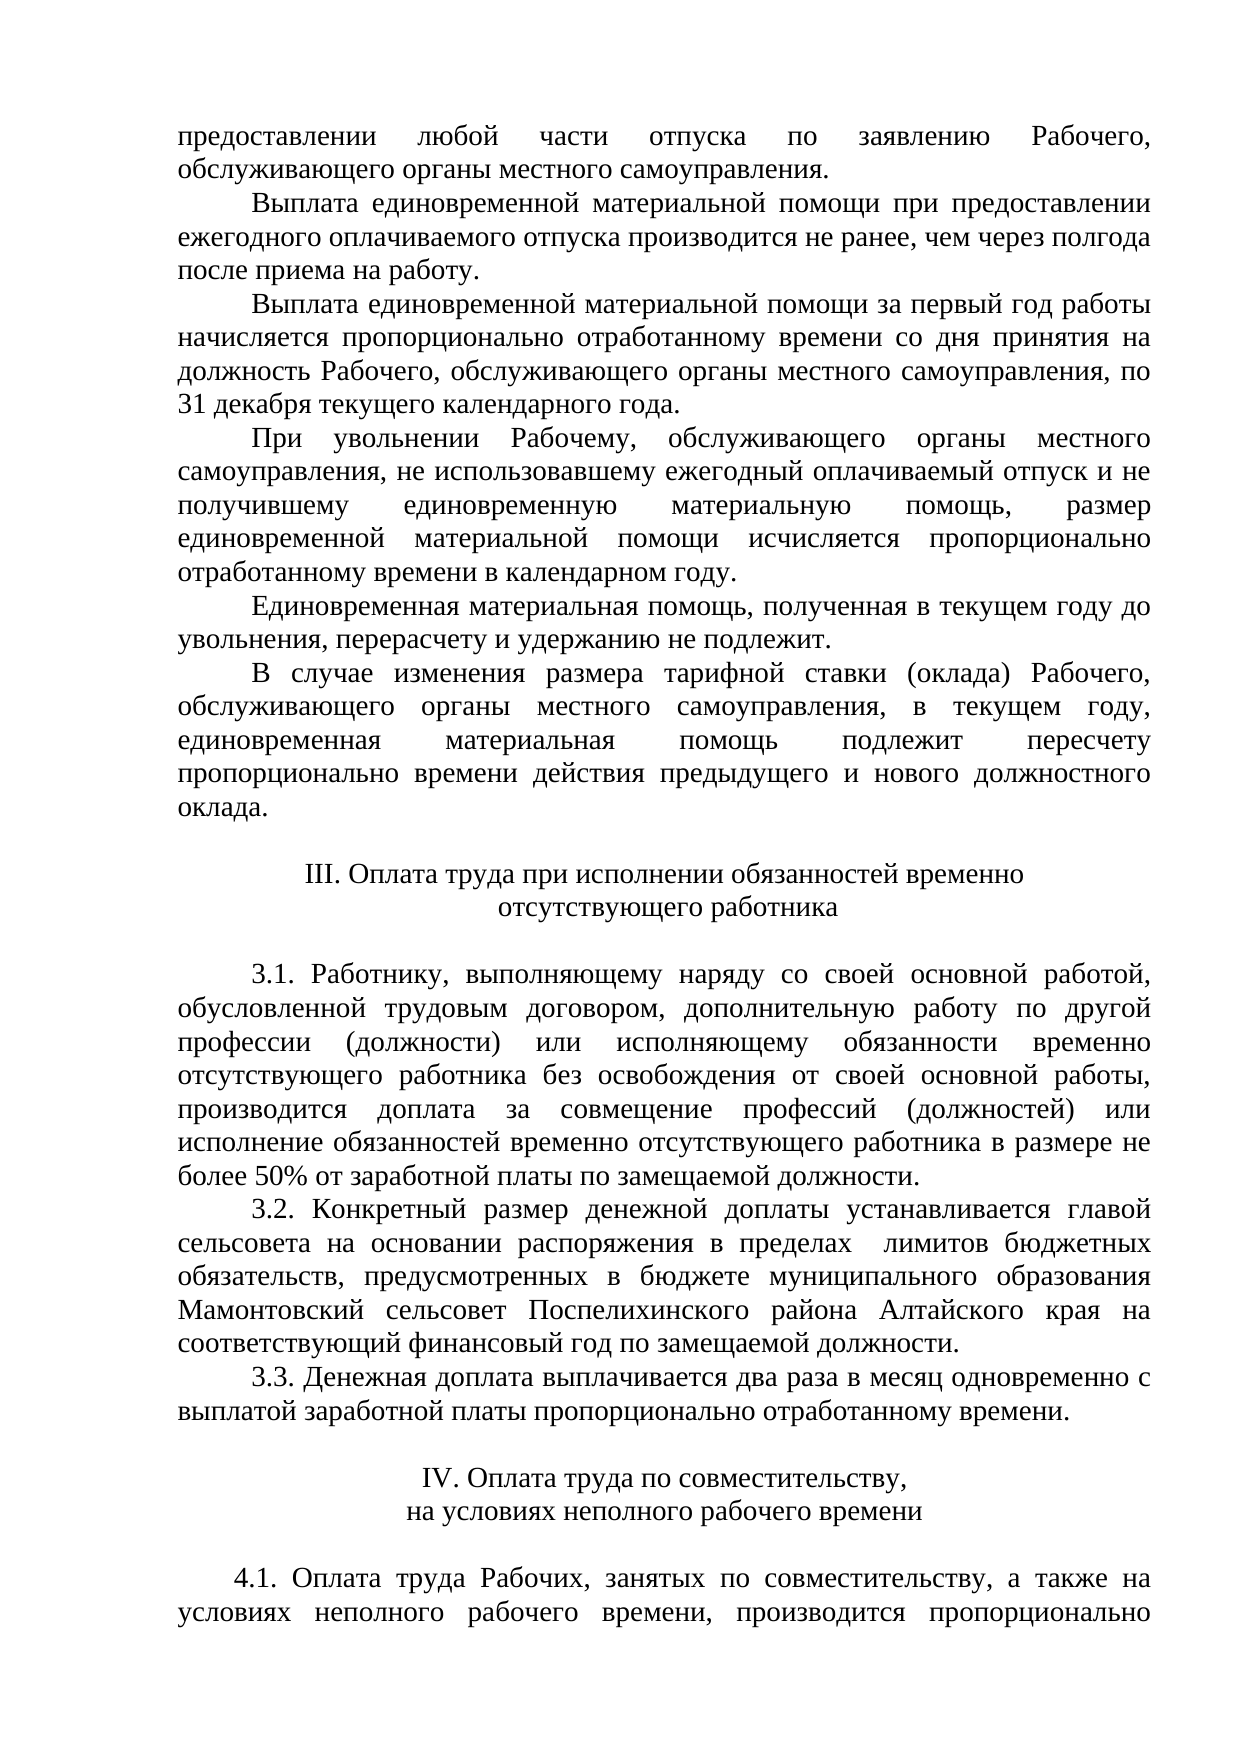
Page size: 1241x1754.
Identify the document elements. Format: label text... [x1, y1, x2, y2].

text отсутствующего работника [177, 889, 1152, 923]
text III. Оплата труда при исполнении обязанностей временно [177, 856, 1152, 889]
text При увольнении Рабочему, обслуживающего органы местного самоуправления, не использовавшему ежегодный оплачиваемый отпуск и не получившему единовременную материальную помощь, размер единовременной материальной помощи исчисляется пропорционально отработанному времени в календарном году. [177, 420, 1152, 588]
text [177, 118, 1152, 185]
text 3.2. Конкретный размер денежной доплаты устанавливается главой сельсовета на основании распоряжения в пределах лимитов бюджетных обязательств, предусмотренных в бюджете муниципального образования Мамонтовский сельсовет Поспелихинского района Алтайского края на соответствующий финансовый год по замещаемой должности. [177, 1191, 1152, 1359]
text на условиях неполного рабочего времени [177, 1493, 1152, 1527]
text Единовременная материальная помощь, полученная в текущем году до увольнения, перерасчету и удержанию не подлежит. [177, 588, 1152, 655]
text Выплата единовременной материальной помощи за первый год работы начисляется пропорционально отработанному времени со дня принятия на должность Рабочего, обслуживающего органы местного самоуправления, по 31 декабря текущего календарного года. [177, 286, 1152, 420]
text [177, 1560, 1152, 1627]
text Выплата единовременной материальной помощи при предоставлении ежегодного оплачиваемого отпуска производится не ранее, чем через полгода после приема на работу. [177, 185, 1152, 286]
text 3.1. Работнику, выполняющему наряду со своей основной работой, обусловленной трудовым договором, дополнительную работу по другой профессии (должности) или исполняющему обязанности временно отсутствующего работника без освобождения от своей основной работы, производится доплата за совмещение профессий (должностей) или исполнение обязанностей временно отсутствующего работника в размере не более 50% от заработной платы по замещаемой должности. [177, 957, 1152, 1191]
text 3.3. Денежная доплата выплачивается два раза в месяц одновременно с выплатой заработной платы пропорционально отработанному времени. [177, 1359, 1152, 1426]
text IV. Оплата труда по совместительству, [177, 1460, 1152, 1493]
text В случае изменения размера тарифной ставки (оклада) Рабочего, обслуживающего органы местного самоуправления, в текущем году, единовременная материальная помощь подлежит пересчету пропорционально времени действия предыдущего и нового должностного оклада. [177, 655, 1152, 822]
